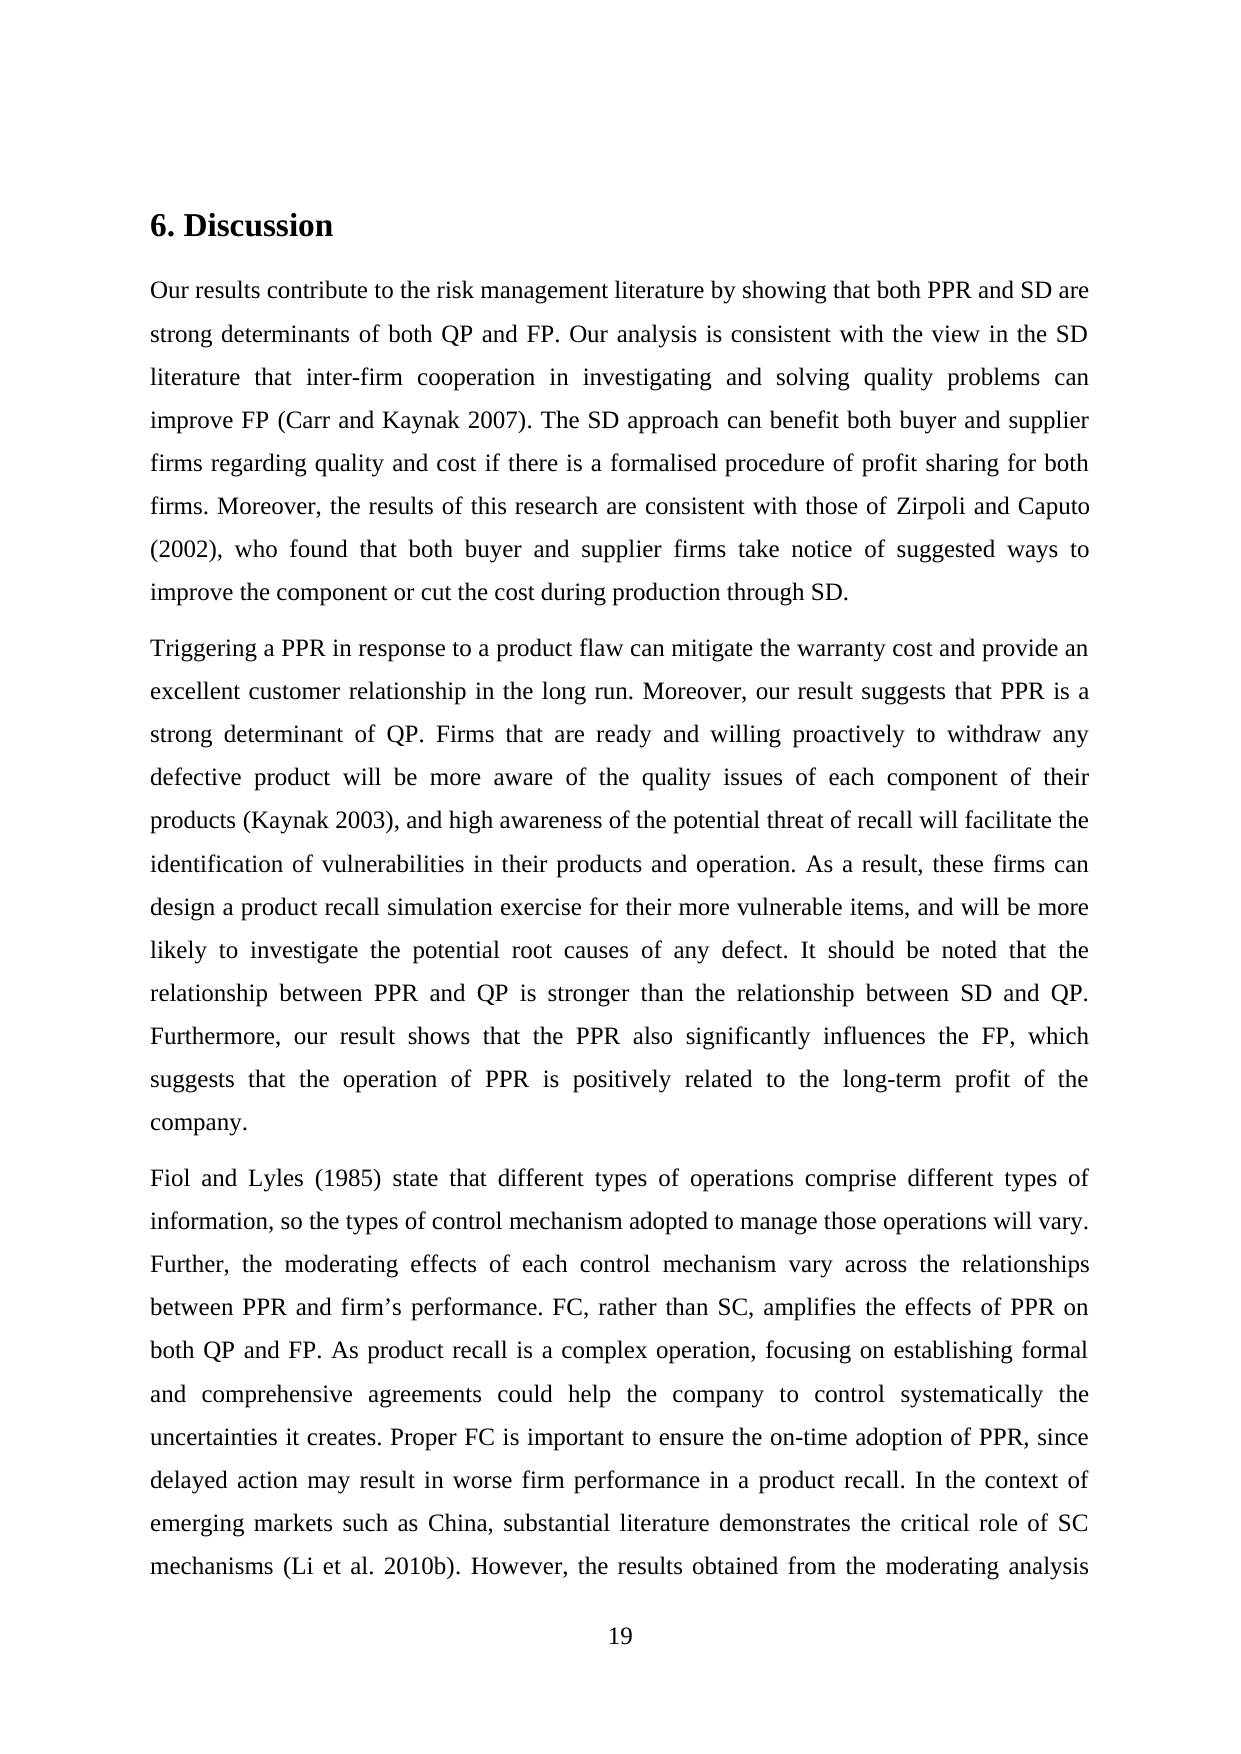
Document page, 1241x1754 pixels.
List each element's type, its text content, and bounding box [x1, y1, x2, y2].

text Our results contribute to the risk management literature by showing that both PPR and SD are strong determinants of both QP and FP. Our analysis is consistent with the view in the SD literature that inter-firm cooperation in investigating and solving quality problems can improve FP (Carr and Kaynak 2007). The SD approach can benefit both buyer and supplier firms regarding quality and cost if there is a formalised procedure of profit sharing for both firms. Moreover, the results of this research are consistent with those of Zirpoli and Caputo (2002), who found that both buyer and supplier firms take notice of suggested ways to improve the component or cut the cost during production through SD. [150, 276, 1090, 606]
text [150, 1163, 1090, 1580]
subtitle 6. Discussion [150, 206, 1090, 244]
text Triggering a PPR in response to a product flaw can mitigate the warranty cost and provide an excellent customer relationship in the long run. Moreover, our result suggests that PPR is a strong determinant of QP. Firms that are ready and willing proactively to withdraw any defective product will be more aware of the quality issues of each component of their products (Kaynak 2003), and high awareness of the potential threat of recall will facilitate the identification of vulnerabilities in their products and operation. As a result, these firms can design a product recall simulation exercise for their more vulnerable items, and will be more likely to investigate the potential root causes of any defect. It should be noted that the relationship between PPR and QP is stronger than the relationship between SD and QP. Furthermore, our result shows that the PPR also significantly influences the FP, which suggests that the operation of PPR is positively related to the long-term profit of the company. [150, 633, 1090, 1136]
